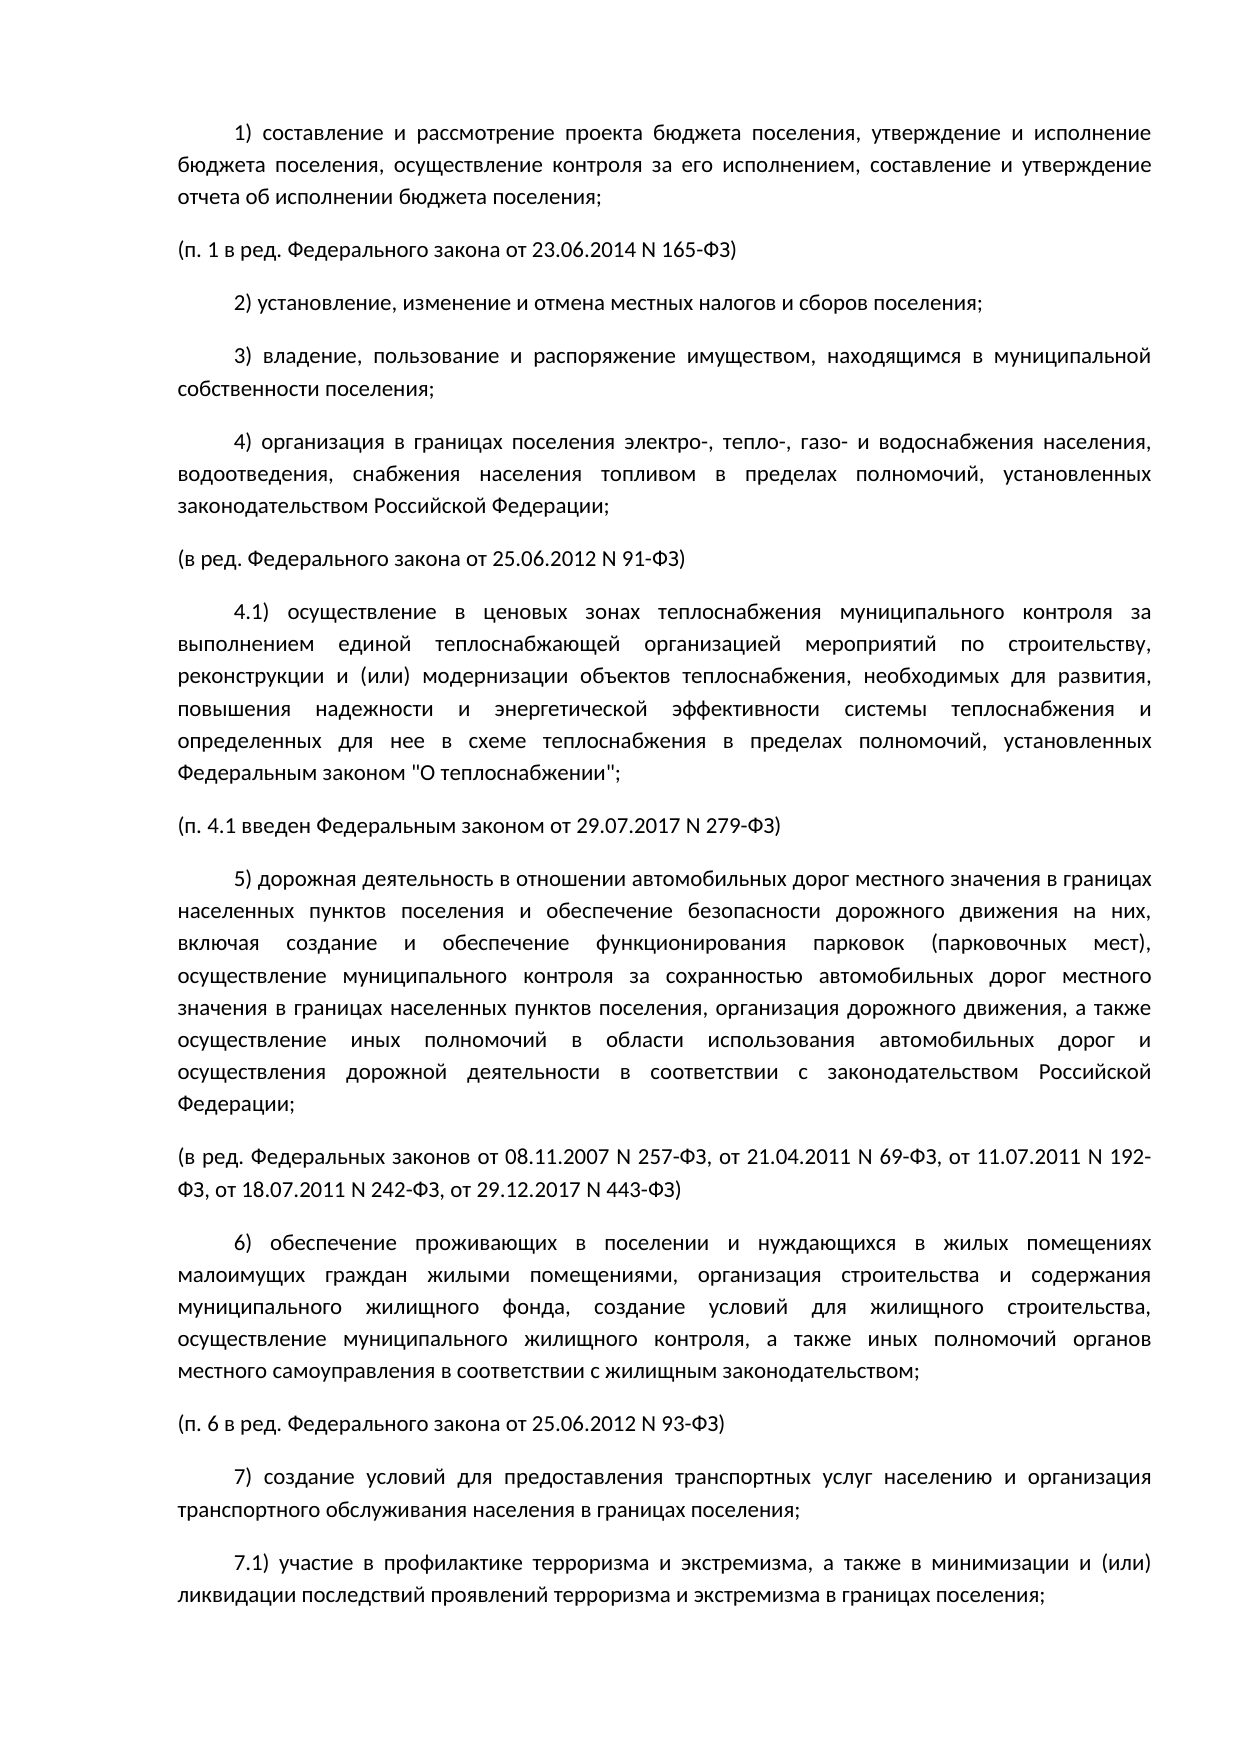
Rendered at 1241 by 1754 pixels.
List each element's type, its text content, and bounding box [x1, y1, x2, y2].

text 7.1) участие в профилактике терроризма и экстремизма, а также в минимизации и (или) ликвидации последствий проявлений терроризма и экстремизма в границах поселения; [177, 1548, 1152, 1608]
text (в ред. Федеральных законов от 08.11.2007 N 257-ФЗ, от 21.04.2011 N 69-ФЗ, от 11.07.2011 N 192-ФЗ, от 18.07.2011 N 242-ФЗ, от 29.12.2017 N 443-ФЗ) [177, 1142, 1152, 1203]
text (в ред. Федерального закона от 25.06.2012 N 91-ФЗ) [177, 544, 1152, 572]
text (п. 4.1 введен Федеральным законом от 29.07.2017 N 279-ФЗ) [177, 811, 1152, 839]
text 4) организация в границах поселения электро-, тепло-, газо- и водоснабжения населения, водоотведения, снабжения населения топливом в пределах полномочий, установленных законодательством Российской Федерации; [177, 427, 1152, 519]
text 7) создание условий для предоставления транспортных услуг населению и организация транспортного обслуживания населения в границах поселения; [177, 1462, 1152, 1523]
text 6) обеспечение проживающих в поселении и нуждающихся в жилых помещениях малоимущих граждан жилыми помещениями, организация строительства и содержания муниципального жилищного фонда, создание условий для жилищного строительства, осуществление муниципального жилищного контроля, а также иных полномочий органов местного самоуправления в соответствии с жилищным законодательством; [177, 1228, 1152, 1384]
text 2) установление, изменение и отмена местных налогов и сборов поселения; [177, 288, 1152, 317]
text (п. 1 в ред. Федерального закона от 23.06.2014 N 165-ФЗ) [177, 236, 1152, 263]
text 4.1) осуществление в ценовых зонах теплоснабжения муниципального контроля за выполнением единой теплоснабжающей организацией мероприятий по строительству, реконструкции и (или) модернизации объектов теплоснабжения, необходимых для развития, повышения надежности и энергетической эффективности системы теплоснабжения и определенных для нее в схеме теплоснабжения в пределах полномочий, установленных Федеральным законом "О теплоснабжении"; [177, 597, 1152, 786]
text 5) дорожная деятельность в отношении автомобильных дорог местного значения в границах населенных пунктов поселения и обеспечение безопасности дорожного движения на них, включая создание и обеспечение функционирования парковок (парковочных мест), осуществление муниципального контроля за сохранностью автомобильных дорог местного значения в границах населенных пунктов поселения, организация дорожного движения, а также осуществление иных полномочий в области использования автомобильных дорог и осуществления дорожной деятельности в соответствии с законодательством Российской Федерации; [177, 864, 1152, 1117]
text 3) владение, пользование и распоряжение имуществом, находящимся в муниципальной собственности поселения; [177, 342, 1152, 402]
text 1) составление и рассмотрение проекта бюджета поселения, утверждение и исполнение бюджета поселения, осуществление контроля за его исполнением, составление и утверждение отчета об исполнении бюджета поселения; [177, 118, 1152, 211]
text (п. 6 в ред. Федерального закона от 25.06.2012 N 93-ФЗ) [177, 1409, 1152, 1437]
